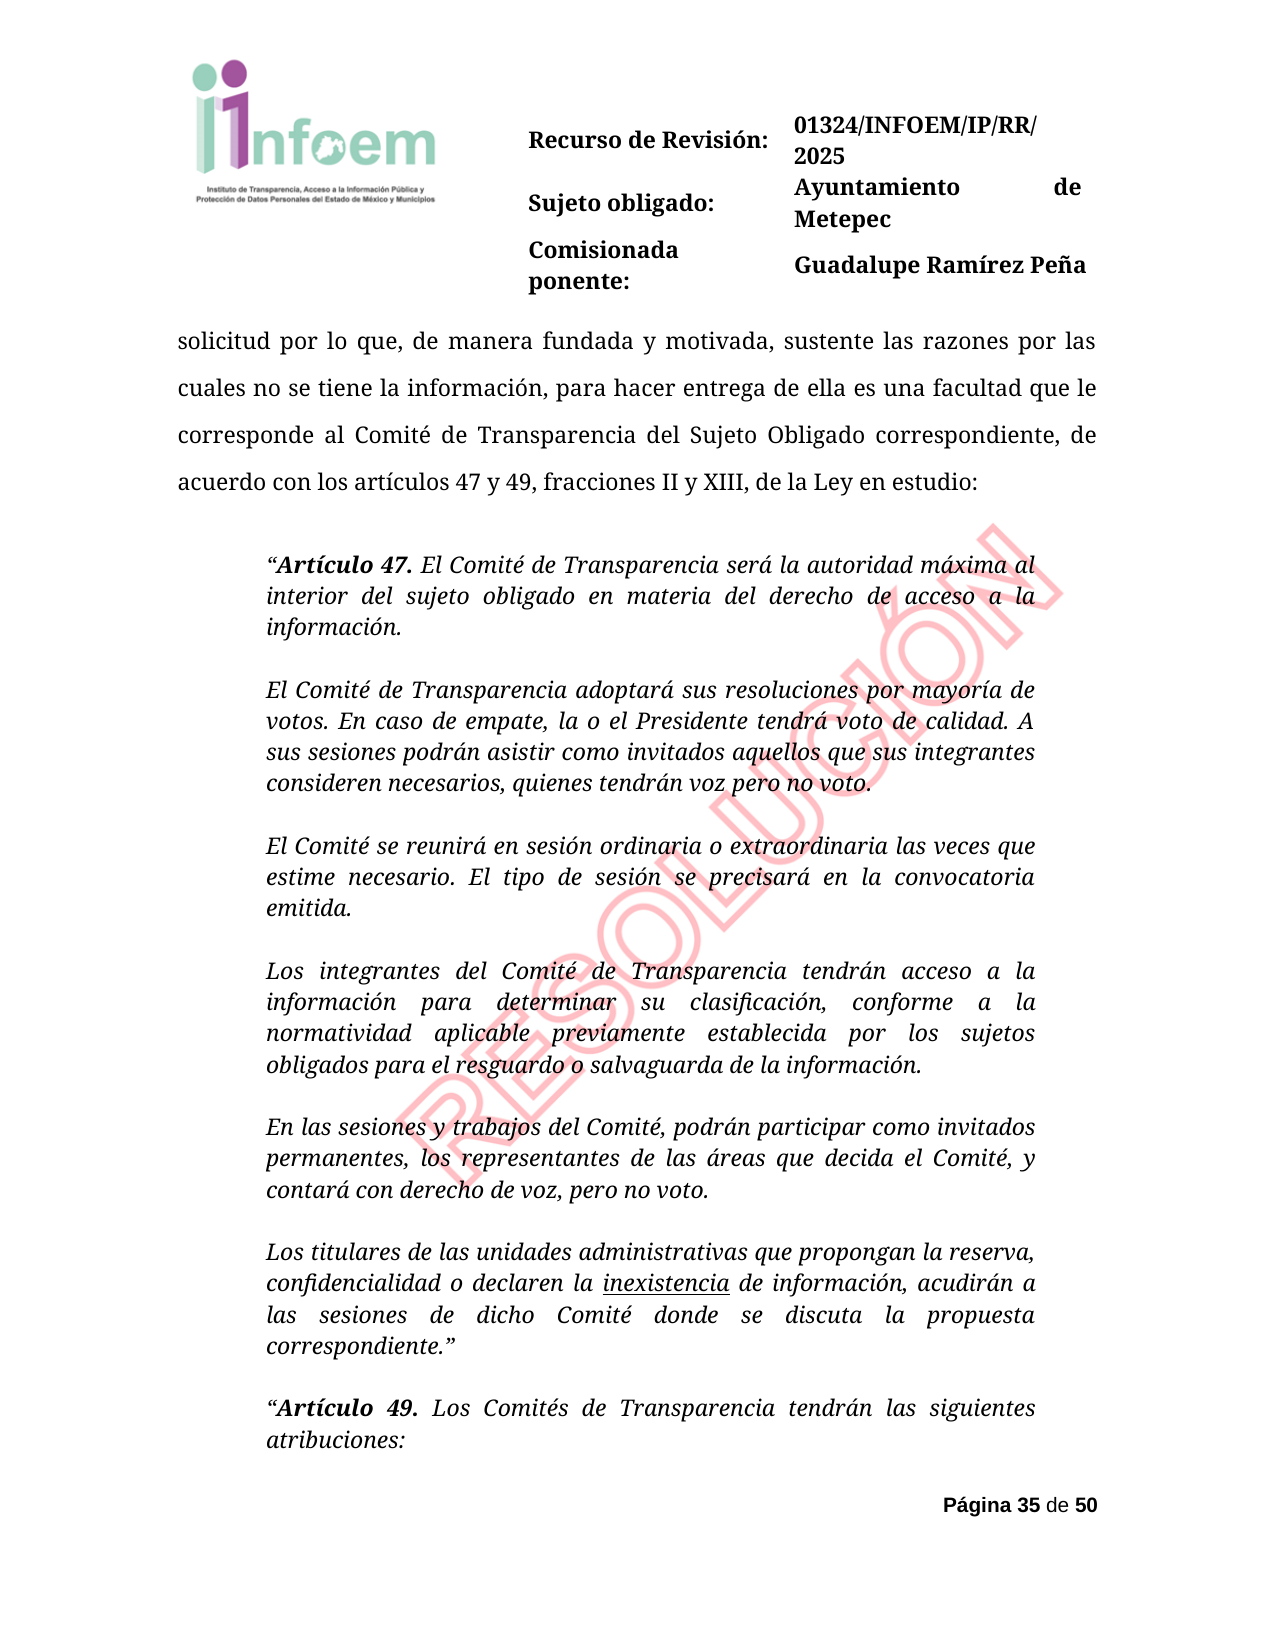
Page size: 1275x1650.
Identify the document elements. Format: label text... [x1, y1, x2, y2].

text El Comité de Transparencia adoptará sus resoluciones por mayoría de votos. En caso de empate, la o el Presidente tendrá voto de calidad. A sus sesiones podrán asistir como invitados aquellos que sus integrantes consideren necesarios, quienes tendrán voz pero no voto. [266, 673, 1039, 798]
text Los integrantes del Comité de Transparencia tendrán acceso a la información para determinar su clasificación, conforme a la normatividad aplicable previamente establecida por los sujetos obligados para el resguardo o salvaguarda de la información. [266, 955, 1039, 1080]
text “Artículo 49. Los Comités de Transparencia tendrán las siguientes atribuciones: [266, 1392, 1039, 1455]
text “Artículo 47. El Comité de Transparencia será la autoridad máxima al interior del sujeto obligado en materia del derecho de acceso a la información. [266, 548, 1039, 642]
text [177, 325, 1098, 497]
text En las sesiones y trabajos del Comité, podrán participar como invitados permanentes, los representantes de las áreas que decida el Comité, y contará con derecho de voz, pero no voto. [266, 1111, 1039, 1205]
picture [72, 0, 1275, 1650]
text Los titulares de las unidades administrativas que propongan la reserva, confidencialidad o declaren la inexistencia de información, acudirán a las sesiones de dicho Comité donde se discuta la propuesta correspondiente.” [266, 1236, 1039, 1361]
text El Comité se reunirá en sesión ordinaria o extraordinaria las veces que estime necesario. El tipo de sesión se precisará en la convocatoria emitida. [266, 830, 1039, 923]
